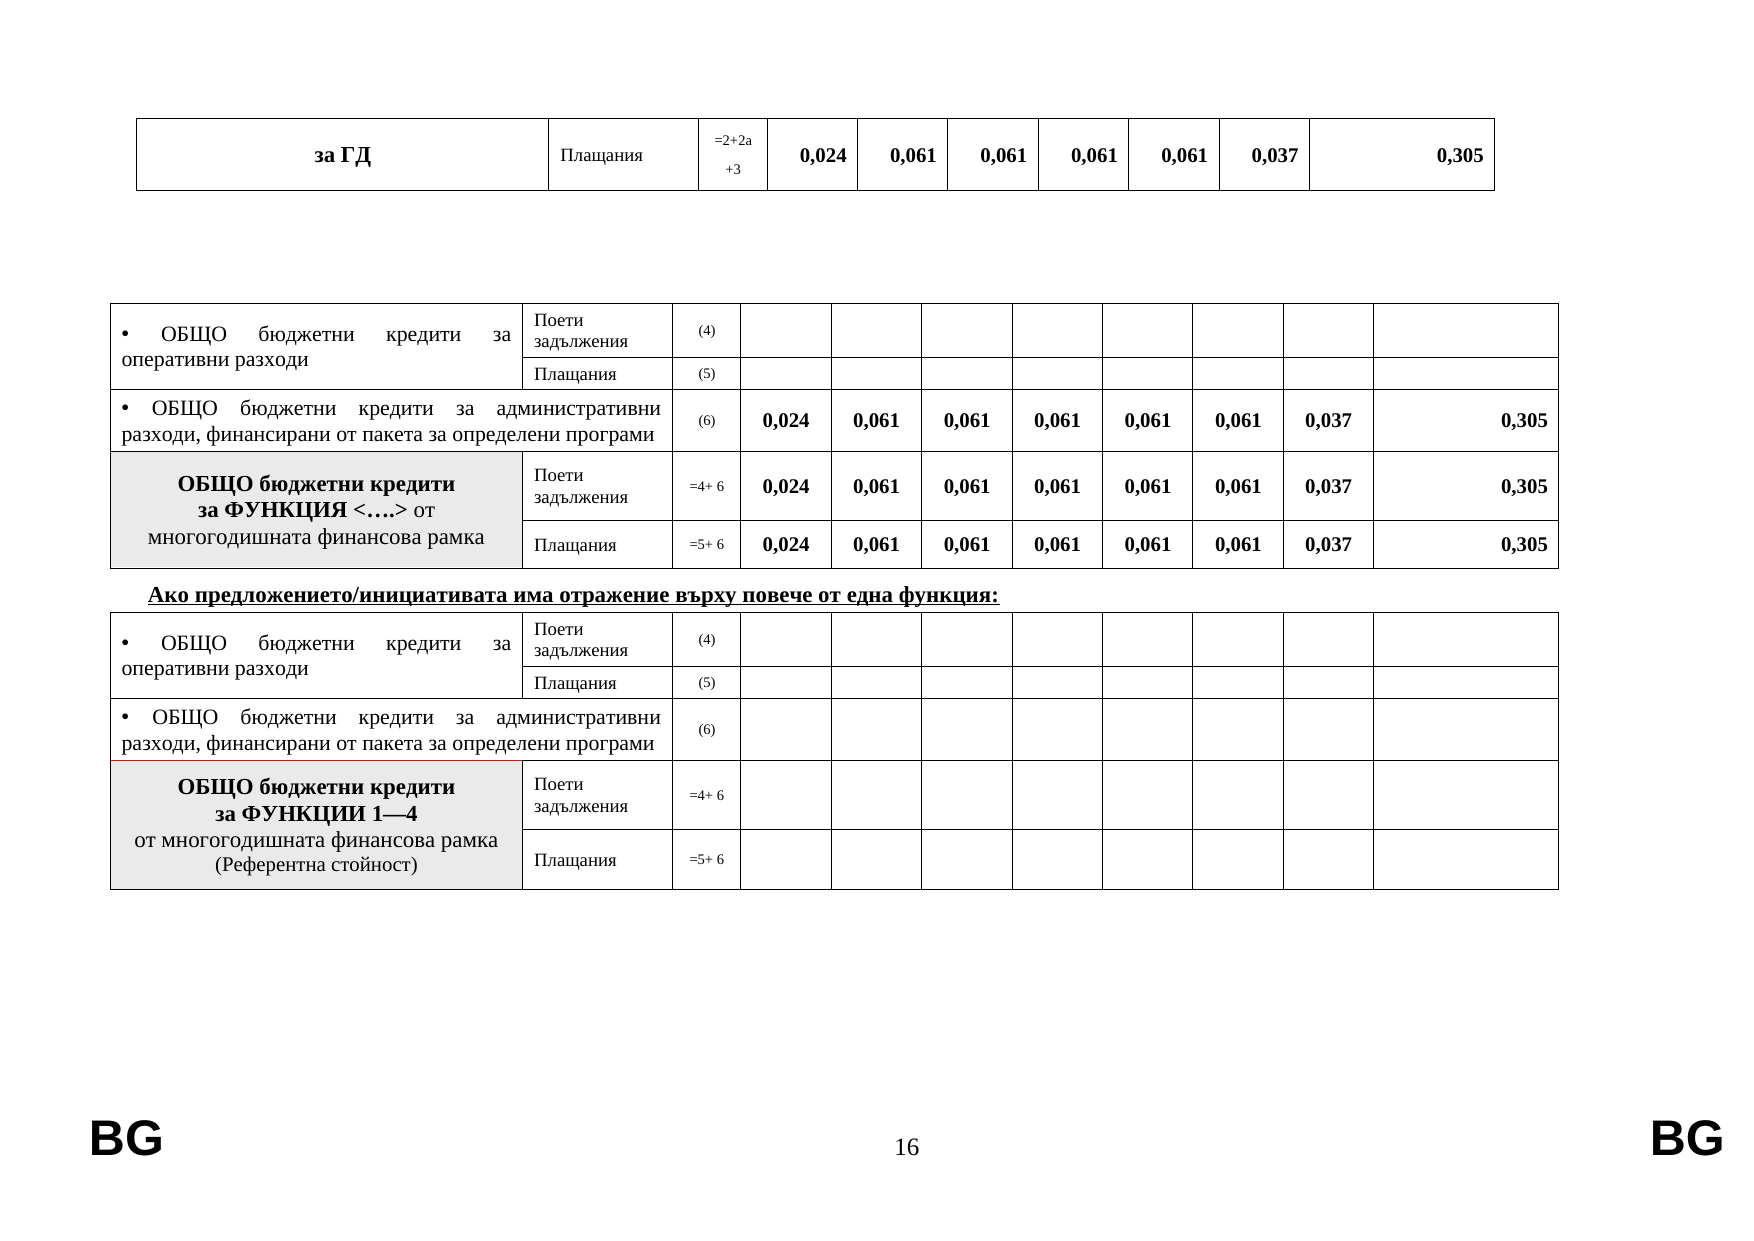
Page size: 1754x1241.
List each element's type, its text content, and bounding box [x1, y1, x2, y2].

table_cell 0,061 [832, 390, 921, 451]
table_header ОБЩО бюджетни кредити за оперативни разходи [111, 304, 522, 389]
table_cell [922, 830, 1012, 889]
table_cell 0,061 [922, 390, 1012, 451]
table_cell =4+ 6 [673, 452, 740, 520]
table_cell ОБЩО бюджетни кредити за ФУНКЦИЯ <….> от многогодишната финансова рамка [111, 452, 522, 567]
table_cell [1013, 358, 1102, 389]
table_header [922, 613, 1012, 666]
table_cell 0,305 [1374, 452, 1558, 520]
table_cell [1193, 830, 1283, 889]
table_cell Плащания [523, 667, 672, 698]
table_cell =2+2а +3 [699, 119, 767, 190]
table_cell Плащания [549, 119, 698, 190]
table_cell [1103, 830, 1192, 889]
table_header (4) [673, 613, 740, 666]
table_cell 0,061 [922, 521, 1012, 567]
table_cell 0,061 [1129, 119, 1219, 190]
table_cell Поети задължения [523, 452, 672, 520]
table_cell 0,037 [1284, 452, 1373, 520]
table_header [1284, 613, 1373, 666]
table_cell [832, 358, 921, 389]
table_cell 0,061 [832, 521, 921, 567]
table_cell Плащания [523, 521, 672, 567]
table_header [741, 613, 831, 666]
table_cell 0,024 [741, 521, 831, 567]
table_header [1103, 613, 1192, 666]
table_cell [832, 761, 921, 829]
table_cell 0,061 [858, 119, 947, 190]
table_cell [1103, 667, 1192, 698]
table_header [1193, 304, 1283, 357]
table_cell ОБЩО бюджетни кредити за ФУНКЦИИ 1—4 от многогодишната финансова рамка (Референтна стойност) [111, 761, 522, 889]
table_cell [1374, 358, 1558, 389]
table_header [922, 304, 1012, 357]
table_cell [1013, 830, 1102, 889]
table_header [1013, 304, 1102, 357]
table_cell [741, 761, 831, 829]
table_cell 0,061 [1013, 521, 1102, 567]
table_header [1374, 613, 1558, 666]
table_cell 0,037 [1284, 521, 1373, 567]
table_cell [1103, 358, 1192, 389]
table_cell [922, 761, 1012, 829]
table_header [832, 613, 921, 666]
table_cell 0,037 [1284, 390, 1373, 451]
table_cell 0,061 [1193, 390, 1283, 451]
table_cell [1284, 358, 1373, 389]
table_cell [1374, 667, 1558, 698]
text Ако предложението/инициативата има отражение върху повече от една функция: [148, 581, 1606, 607]
table_cell 0,061 [1193, 452, 1283, 520]
table_cell [1284, 761, 1373, 829]
table_cell [832, 667, 921, 698]
table_cell Плащания [523, 358, 672, 389]
table_cell =5+ 6 [673, 521, 740, 567]
table_cell 0,024 [741, 390, 831, 451]
table_cell [922, 699, 1012, 760]
table_cell 0,305 [1310, 119, 1494, 190]
table_cell Поети задължения [523, 761, 672, 829]
table_cell 0,061 [1103, 521, 1192, 567]
table_header ОБЩО бюджетни кредити за оперативни разходи [111, 613, 522, 698]
table_cell [1193, 667, 1283, 698]
table_cell 0,024 [741, 452, 831, 520]
table_header Поети задължения [523, 613, 672, 666]
table_cell [1013, 761, 1102, 829]
table_cell (5) [673, 358, 740, 389]
table_cell ОБЩО бюджетни кредити за административни разходи, финансирани от пакета за определени програми [111, 390, 672, 451]
table_cell [1193, 699, 1283, 760]
table_cell 0,037 [1220, 119, 1309, 190]
table_cell [1193, 358, 1283, 389]
table_cell [1284, 667, 1373, 698]
table_cell [741, 358, 831, 389]
table_cell Плащания [523, 830, 672, 889]
table_cell [1284, 699, 1373, 760]
table_cell 0,061 [922, 452, 1012, 520]
table_cell [1374, 830, 1558, 889]
table_cell 0,061 [1103, 452, 1192, 520]
table_cell 0,061 [948, 119, 1038, 190]
table_cell [1103, 699, 1192, 760]
table_header Поети задължения [523, 304, 672, 357]
table_cell [741, 667, 831, 698]
table_cell [1013, 699, 1102, 760]
table_cell =4+ 6 [673, 761, 740, 829]
table_header [1103, 304, 1192, 357]
table_cell 0,061 [1013, 390, 1102, 451]
table_cell [1013, 667, 1102, 698]
table_header [741, 304, 831, 357]
table_cell 0,061 [832, 452, 921, 520]
table_cell (6) [673, 699, 740, 760]
table_cell 0,061 [1013, 452, 1102, 520]
table_cell [741, 830, 831, 889]
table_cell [137, 119, 548, 190]
table_header [1193, 613, 1283, 666]
table_cell 0,305 [1374, 521, 1558, 567]
table_cell [922, 667, 1012, 698]
table_cell [832, 830, 921, 889]
table_header [832, 304, 921, 357]
table_cell (6) [673, 390, 740, 451]
table_cell 0,061 [1103, 390, 1192, 451]
table_cell 0,061 [1193, 521, 1283, 567]
table_cell 0,024 [768, 119, 857, 190]
table_header [1284, 304, 1373, 357]
table_cell (5) [673, 667, 740, 698]
table_cell [832, 699, 921, 760]
table_header [1374, 304, 1558, 357]
table_cell [1103, 761, 1192, 829]
table_cell 0,305 [1374, 390, 1558, 451]
table_cell =5+ 6 [673, 830, 740, 889]
table_cell ОБЩО бюджетни кредити за административни разходи, финансирани от пакета за определени програми [111, 699, 672, 760]
table_cell [1374, 761, 1558, 829]
table_cell [1193, 761, 1283, 829]
table_cell [741, 699, 831, 760]
table_cell [922, 358, 1012, 389]
table_header [1013, 613, 1102, 666]
table_cell [1374, 699, 1558, 760]
table_cell 0,061 [1039, 119, 1128, 190]
table_cell [1284, 830, 1373, 889]
table_header (4) [673, 304, 740, 357]
